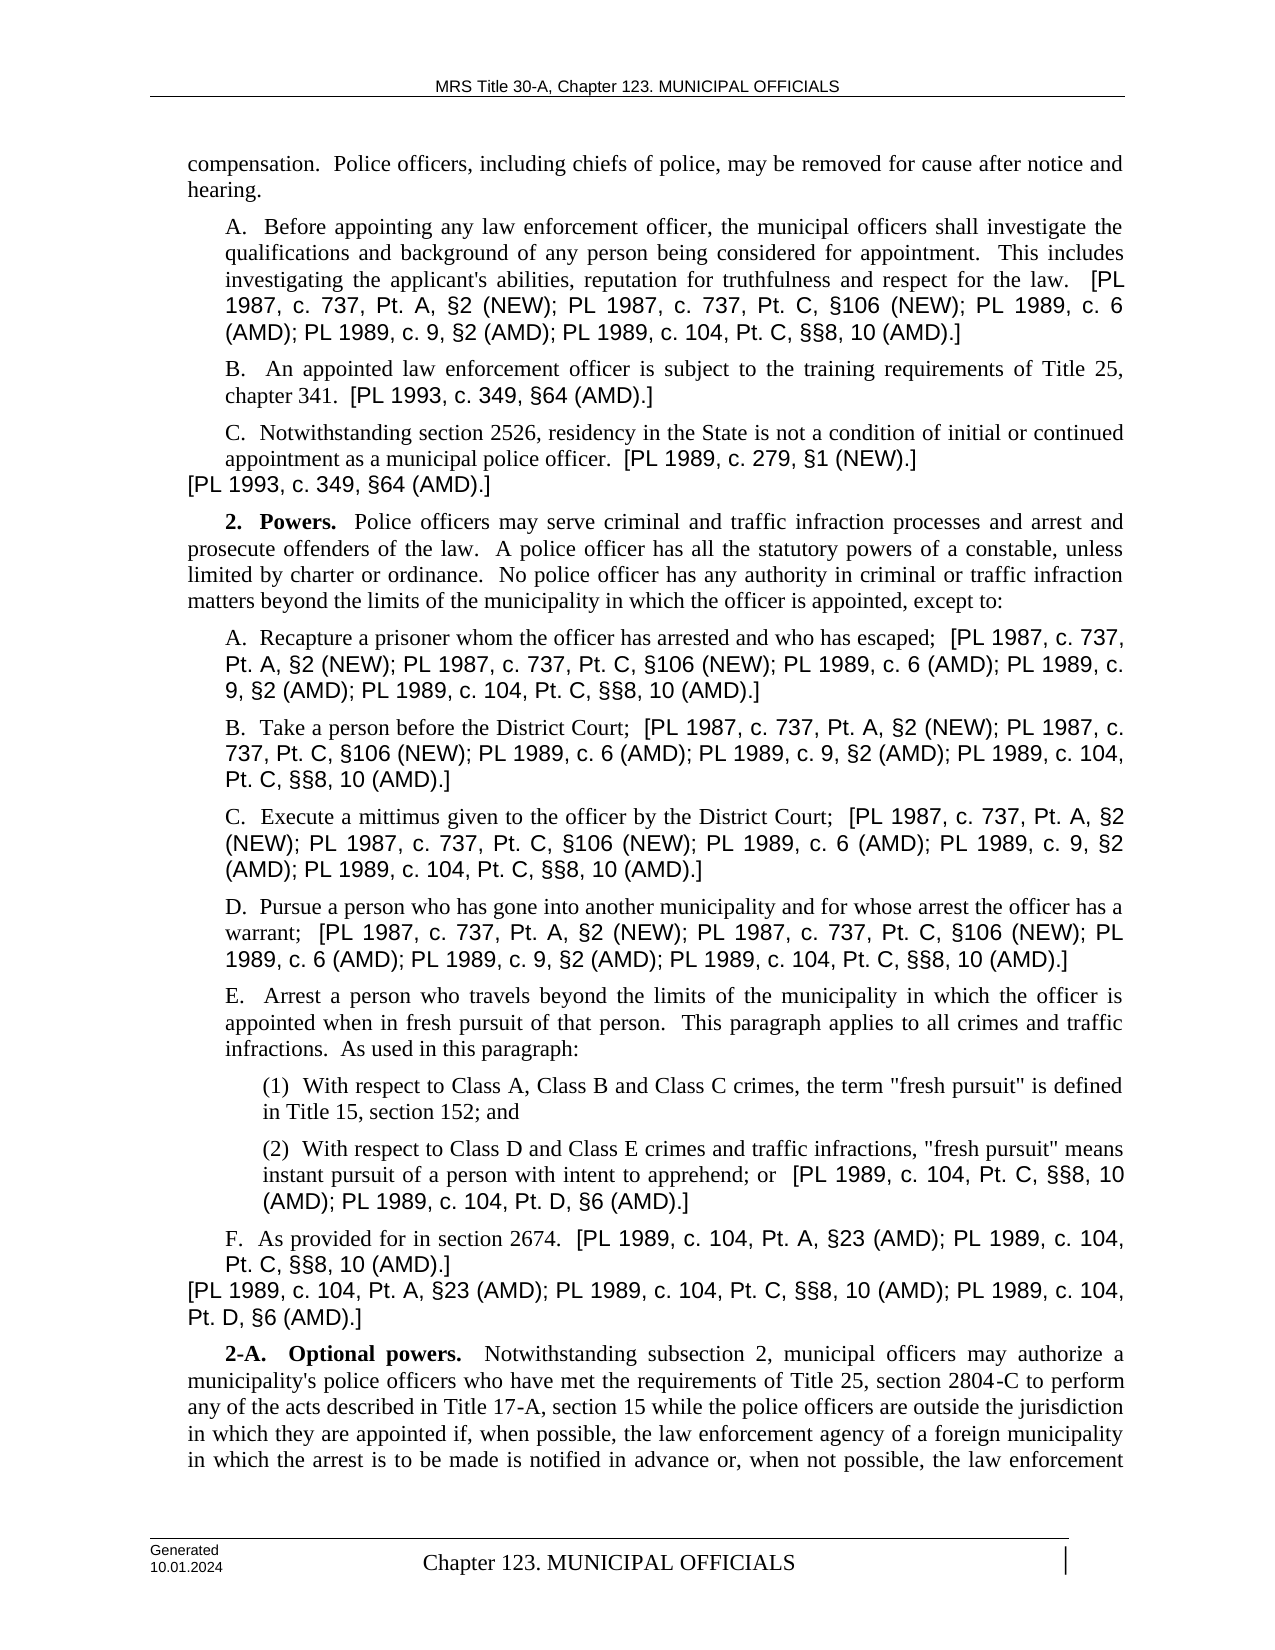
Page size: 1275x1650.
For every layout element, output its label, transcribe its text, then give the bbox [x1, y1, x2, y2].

text F. As provided for in section 2674. [PL 1989, c. 104, Pt. A, §23 (AMD); PL 1989, c. 104, Pt. C, §§8, 10 (AMD).] [225, 1224, 1125, 1277]
text D. Pursue a person who has gone into another municipality and for whose arrest the officer has a warrant; [PL 1987, c. 737, Pt. A, §2 (NEW); PL 1987, c. 737, Pt. C, §106 (NEW); PL 1989, c. 6 (AMD); PL 1989, c. 9, §2 (AMD); PL 1989, c. 104, Pt. C, §§8, 10 (AMD).] [225, 893, 1125, 972]
text E. Arrest a person who travels beyond the limits of the municipality in which the officer is appointed when in fresh pursuit of that person. This paragraph applies to all crimes and traffic infractions. As used in this paragraph: [225, 982, 1125, 1061]
text B. An appointed law enforcement officer is subject to the training requirements of Title 25, chapter 341. [PL 1993, c. 349, §64 (AMD).] [225, 355, 1125, 408]
text [PL 1993, c. 349, §64 (AMD).] [187, 471, 1125, 498]
text A. Recapture a prisoner whom the officer has arrested and who has escaped; [PL 1987, c. 737, Pt. A, §2 (NEW); PL 1987, c. 737, Pt. C, §106 (NEW); PL 1989, c. 6 (AMD); PL 1989, c. 9, §2 (AMD); PL 1989, c. 104, Pt. C, §§8, 10 (AMD).] [225, 624, 1125, 703]
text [187, 150, 1125, 203]
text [187, 1341, 1125, 1472]
text [PL 1989, c. 104, Pt. A, §23 (AMD); PL 1989, c. 104, Pt. C, §§8, 10 (AMD); PL 1989, c. 104, Pt. D, §6 (AMD).] [187, 1277, 1125, 1330]
text 2. Powers. Police officers may serve criminal and traffic infraction processes and arrest and prosecute offenders of the law. A police officer has all the statutory powers of a constable, unless limited by charter or ordinance. No police officer has any authority in criminal or traffic infraction matters beyond the limits of the municipality in which the officer is appointed, except to: [187, 508, 1125, 614]
text (2) With respect to Class D and Class E crimes and traffic infractions, "fresh pursuit" means instant pursuit of a person with intent to apprehend; or [PL 1989, c. 104, Pt. C, §§8, 10 (AMD); PL 1989, c. 104, Pt. D, §6 (AMD).] [262, 1135, 1125, 1214]
text C. Notwithstanding section 2526, residency in the State is not a condition of initial or continued appointment as a municipal police officer. [PL 1989, c. 279, §1 (NEW).] [225, 419, 1125, 471]
text (1) With respect to Class A, Class B and Class C crimes, the term "fresh pursuit" is defined in Title 15, section 152; and [262, 1072, 1125, 1124]
text C. Execute a mittimus given to the officer by the District Court; [PL 1987, c. 737, Pt. A, §2 (NEW); PL 1987, c. 737, Pt. C, §106 (NEW); PL 1989, c. 6 (AMD); PL 1989, c. 9, §2 (AMD); PL 1989, c. 104, Pt. C, §§8, 10 (AMD).] [225, 803, 1125, 882]
text B. Take a person before the District Court; [PL 1987, c. 737, Pt. A, §2 (NEW); PL 1987, c. 737, Pt. C, §106 (NEW); PL 1989, c. 6 (AMD); PL 1989, c. 9, §2 (AMD); PL 1989, c. 104, Pt. C, §§8, 10 (AMD).] [225, 714, 1125, 793]
text A. Before appointing any law enforcement officer, the municipal officers shall investigate the qualifications and background of any person being considered for appointment. This includes investigating the applicant's abilities, reputation for truthfulness and respect for the law. [PL 1987, c. 737, Pt. A, §2 (NEW); PL 1987, c. 737, Pt. C, §106 (NEW); PL 1989, c. 6 (AMD); PL 1989, c. 9, §2 (AMD); PL 1989, c. 104, Pt. C, §§8, 10 (AMD).] [225, 213, 1125, 345]
